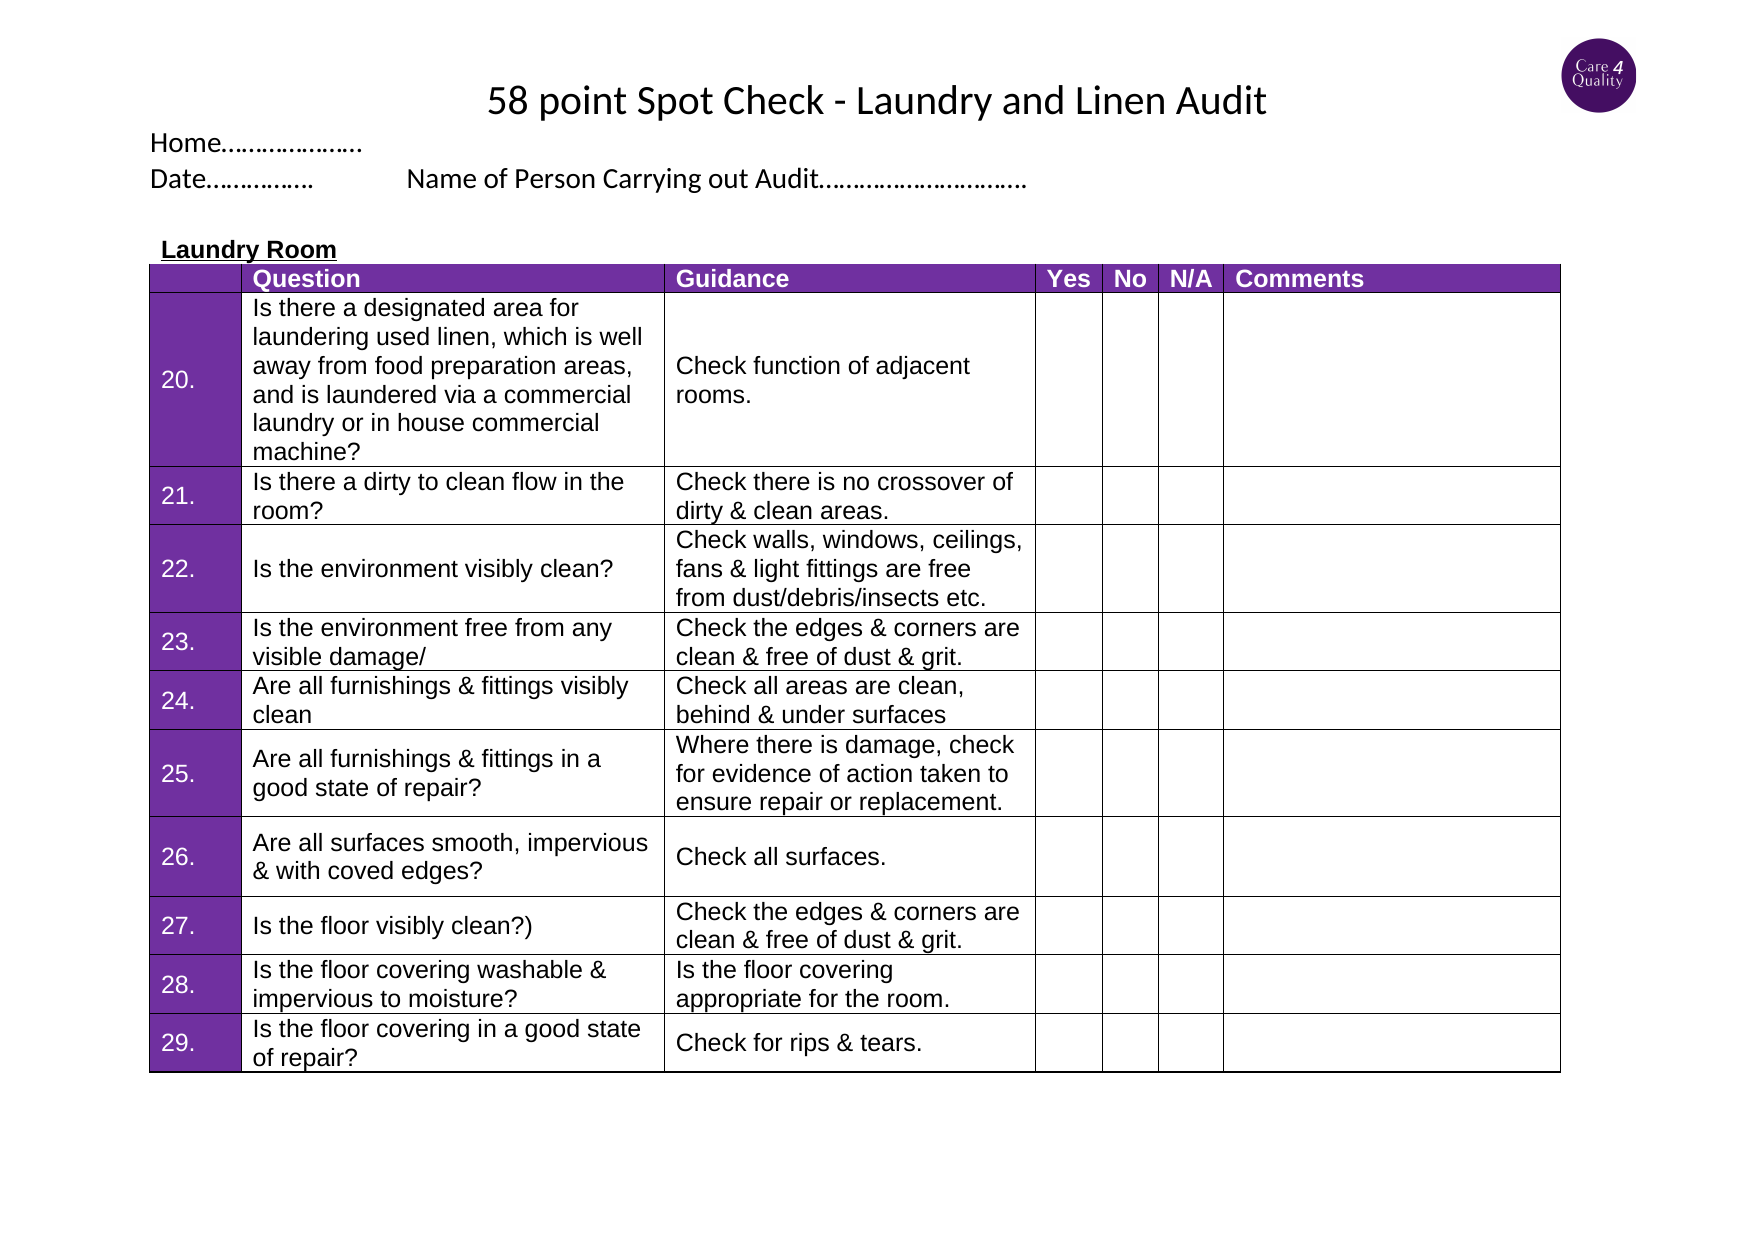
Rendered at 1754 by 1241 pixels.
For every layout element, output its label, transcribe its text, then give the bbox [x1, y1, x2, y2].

table_cell Is the floor covering washable & impervious to moisture? [242, 955, 664, 1013]
table_cell 22. [150, 525, 241, 612]
table_cell [1224, 613, 1560, 670]
table_cell [1159, 293, 1223, 466]
picture [1561, 37, 1636, 113]
table_cell [1036, 897, 1102, 954]
table_cell Is there a dirty to clean flow in the room? [242, 467, 664, 524]
table_cell 24. [150, 671, 241, 729]
table_cell Question [242, 264, 664, 292]
table_cell [1224, 467, 1560, 524]
table_cell 27. [150, 897, 241, 954]
table_cell [1103, 730, 1158, 816]
table_cell Comments [1224, 264, 1560, 292]
table_cell Are all furnishings & fittings in a good state of repair? [242, 730, 664, 816]
table_cell [1036, 671, 1102, 729]
table_cell 26. [150, 817, 241, 896]
table_cell 23. [150, 613, 241, 670]
table_cell Check for rips & tears. [665, 1014, 1035, 1071]
table_cell [1103, 293, 1158, 466]
table_cell Is the floor covering in a good state of repair? [242, 1014, 664, 1071]
table_cell Are all surfaces smooth, impervious & with coved edges? [242, 817, 664, 896]
table_cell Check the edges & corners are clean & free of dust & grit. [665, 613, 1035, 670]
table_cell [1103, 955, 1158, 1013]
table_cell Check the edges & corners are clean & free of dust & grit. [665, 897, 1035, 954]
table_cell [1103, 671, 1158, 729]
table_cell Is the floor visibly clean?) [242, 897, 664, 954]
table_cell [1036, 1014, 1102, 1071]
table_cell [1159, 467, 1223, 524]
table_cell Check walls, windows, ceilings, fans & light fittings are free from dust/debris/insects etc. [665, 525, 1035, 612]
table_cell Are all furnishings & fittings visibly clean [242, 671, 664, 729]
table_cell [1036, 955, 1102, 1013]
table_cell [1224, 293, 1560, 466]
table_cell [1103, 897, 1158, 954]
table_cell Check all areas are clean, behind & under surfaces [665, 671, 1035, 729]
table_cell Is the environment visibly clean? [242, 525, 664, 612]
table_cell [1036, 467, 1102, 524]
table_cell No [1103, 264, 1158, 292]
table_cell [1224, 897, 1560, 954]
table_cell Is there a designated area for laundering used linen, which is well away from food preparation areas, and is laundered via a commercial laundry or in house commercial machine? [242, 293, 664, 466]
table_cell [1103, 467, 1158, 524]
table_cell [1159, 730, 1223, 816]
table_cell [1159, 897, 1223, 954]
table_cell [1103, 817, 1158, 896]
table_cell Guidance [665, 264, 1035, 292]
table_cell [1159, 817, 1223, 896]
table_cell [1103, 613, 1158, 670]
table_cell [1224, 1014, 1560, 1071]
table_cell 21. [150, 467, 241, 524]
table_cell [1103, 1014, 1158, 1071]
table_cell 20. [150, 293, 241, 466]
table_cell [1036, 817, 1102, 896]
table_cell [1159, 613, 1223, 670]
table_cell Where there is damage, check for evidence of action taken to ensure repair or replacement. [665, 730, 1035, 816]
table_cell [1036, 730, 1102, 816]
table_cell [1159, 955, 1223, 1013]
table_cell Check function of adjacent rooms. [665, 293, 1035, 466]
table_cell [150, 264, 241, 292]
table_cell Yes [1036, 264, 1102, 292]
table_cell [1159, 525, 1223, 612]
table_cell [1224, 671, 1560, 729]
table_cell [1036, 525, 1102, 612]
table_cell [1036, 293, 1102, 466]
table_cell Is the floor covering appropriate for the room. [665, 955, 1035, 1013]
table_cell 28. [150, 955, 241, 1013]
table_cell N/A [1159, 264, 1223, 292]
table_cell Check there is no crossover of dirty & clean areas. [665, 467, 1035, 524]
table_cell Is the environment free from any visible damage/ [242, 613, 664, 670]
table_cell [1224, 730, 1560, 816]
table_cell 25. [150, 730, 241, 816]
table_cell [1036, 613, 1102, 670]
table_header Laundry Room [150, 207, 1560, 263]
table_cell [1159, 1014, 1223, 1071]
table_cell [1159, 671, 1223, 729]
table_cell 29. [150, 1014, 241, 1071]
table_cell [1103, 525, 1158, 612]
table_cell Check all surfaces. [665, 817, 1035, 896]
table_cell [1224, 955, 1560, 1013]
table_cell [1224, 525, 1560, 612]
table_cell [1224, 817, 1560, 896]
